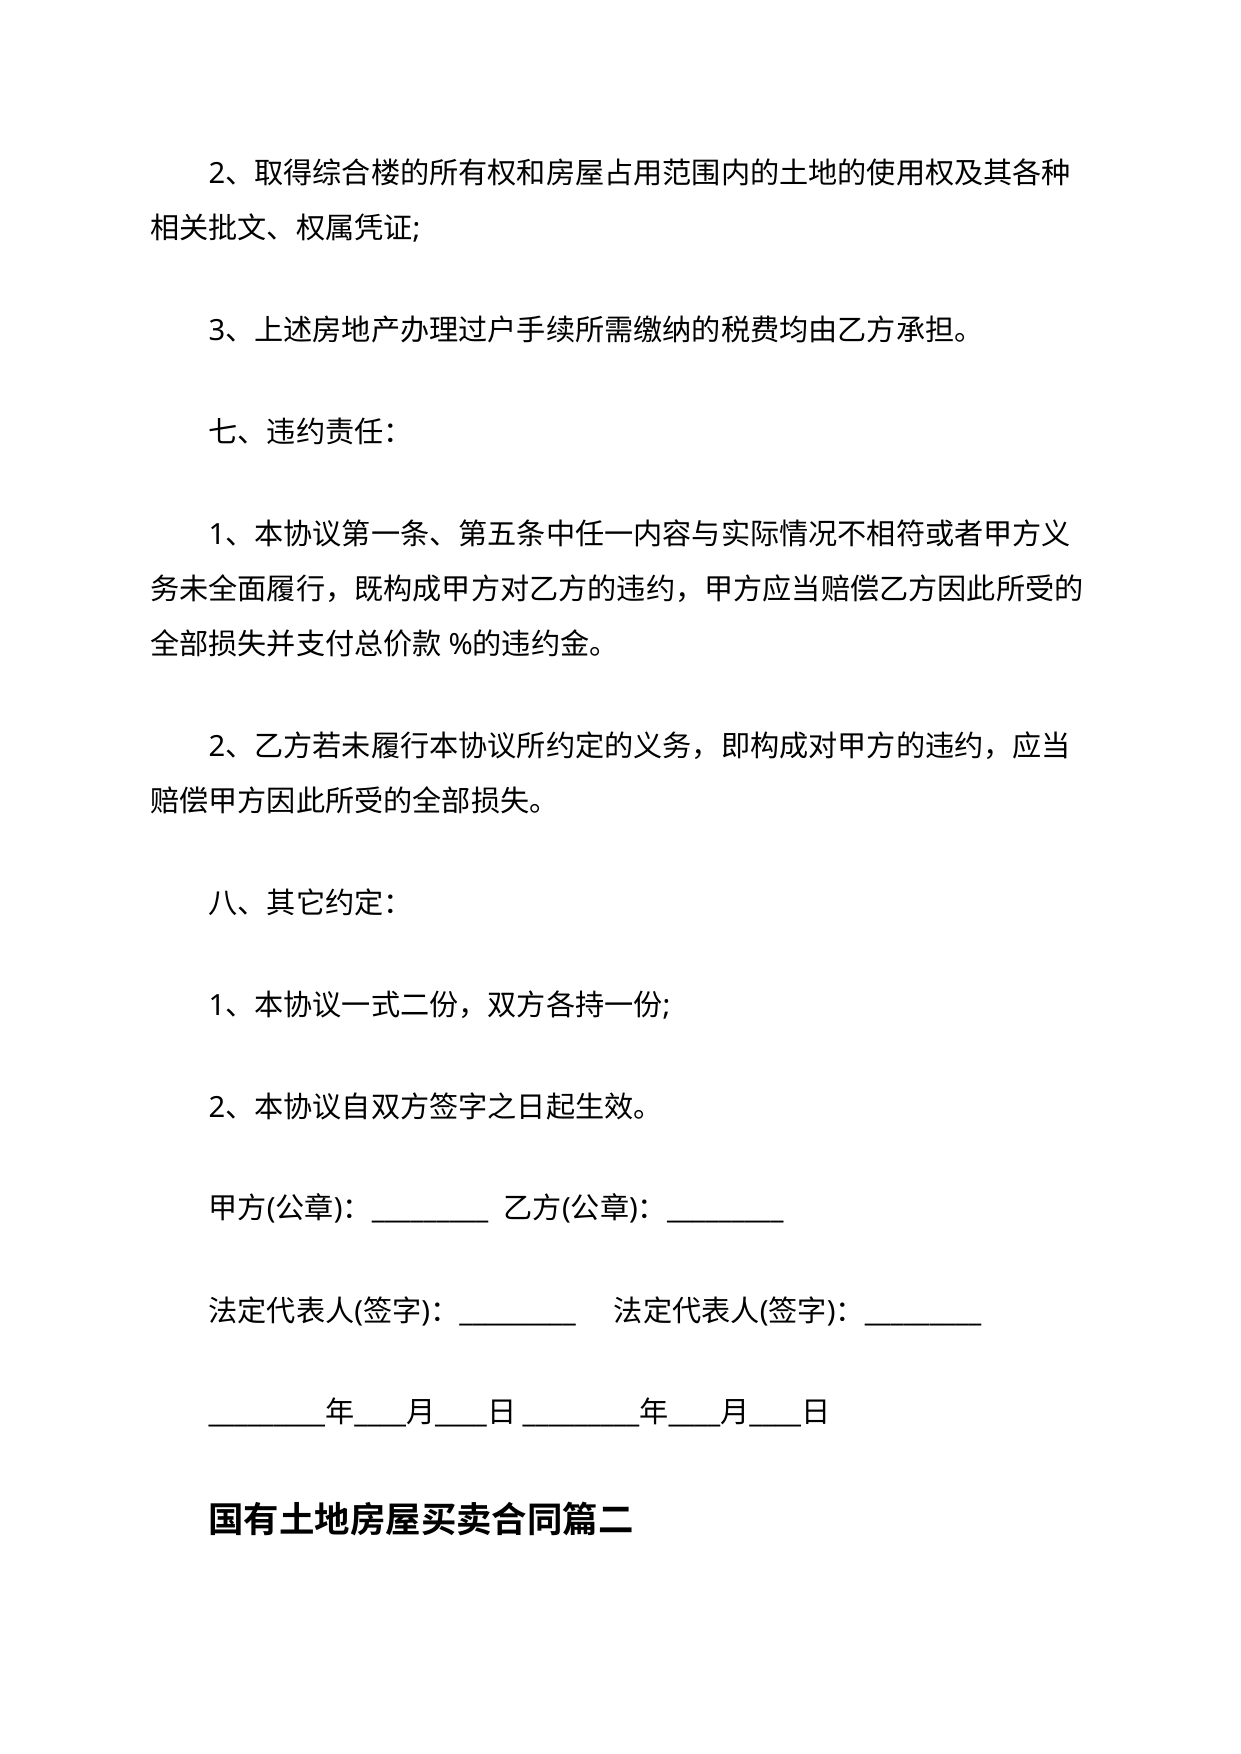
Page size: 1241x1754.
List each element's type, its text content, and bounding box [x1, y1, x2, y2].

text 3、上述房地产办理过户手续所需缴纳的税费均由乙方承担。 [150, 307, 1090, 349]
text _________年____月____日 _________年____月____日 [150, 1389, 1090, 1431]
text 法定代表人(签字)：_________ 法定代表人(签字)：_________ [150, 1287, 1090, 1329]
text 八、其它约定： [150, 879, 1090, 922]
text 1、本协议第一条、第五条中任一内容与实际情况不相符或者甲方义务未全面履行，既构成甲方对乙方的违约，甲方应当赔偿乙方因此所受的全部损失并支付总价款 %的违约金。 [150, 511, 1090, 663]
text 七、违约责任： [150, 409, 1090, 451]
text 2、乙方若未履行本协议所约定的义务，即构成对甲方的违约，应当赔偿甲方因此所受的全部损失。 [150, 723, 1090, 820]
text 国有土地房屋买卖合同篇二 [150, 1491, 1090, 1542]
text 甲方(公章)：_________ 乙方(公章)：_________ [150, 1185, 1090, 1227]
text 1、本协议一式二份，双方各持一份; [150, 981, 1090, 1023]
text 2、取得综合楼的所有权和房屋占用范围内的土地的使用权及其各种相关批文、权属凭证; [150, 150, 1090, 247]
text 2、本协议自双方签字之日起生效。 [150, 1083, 1090, 1126]
